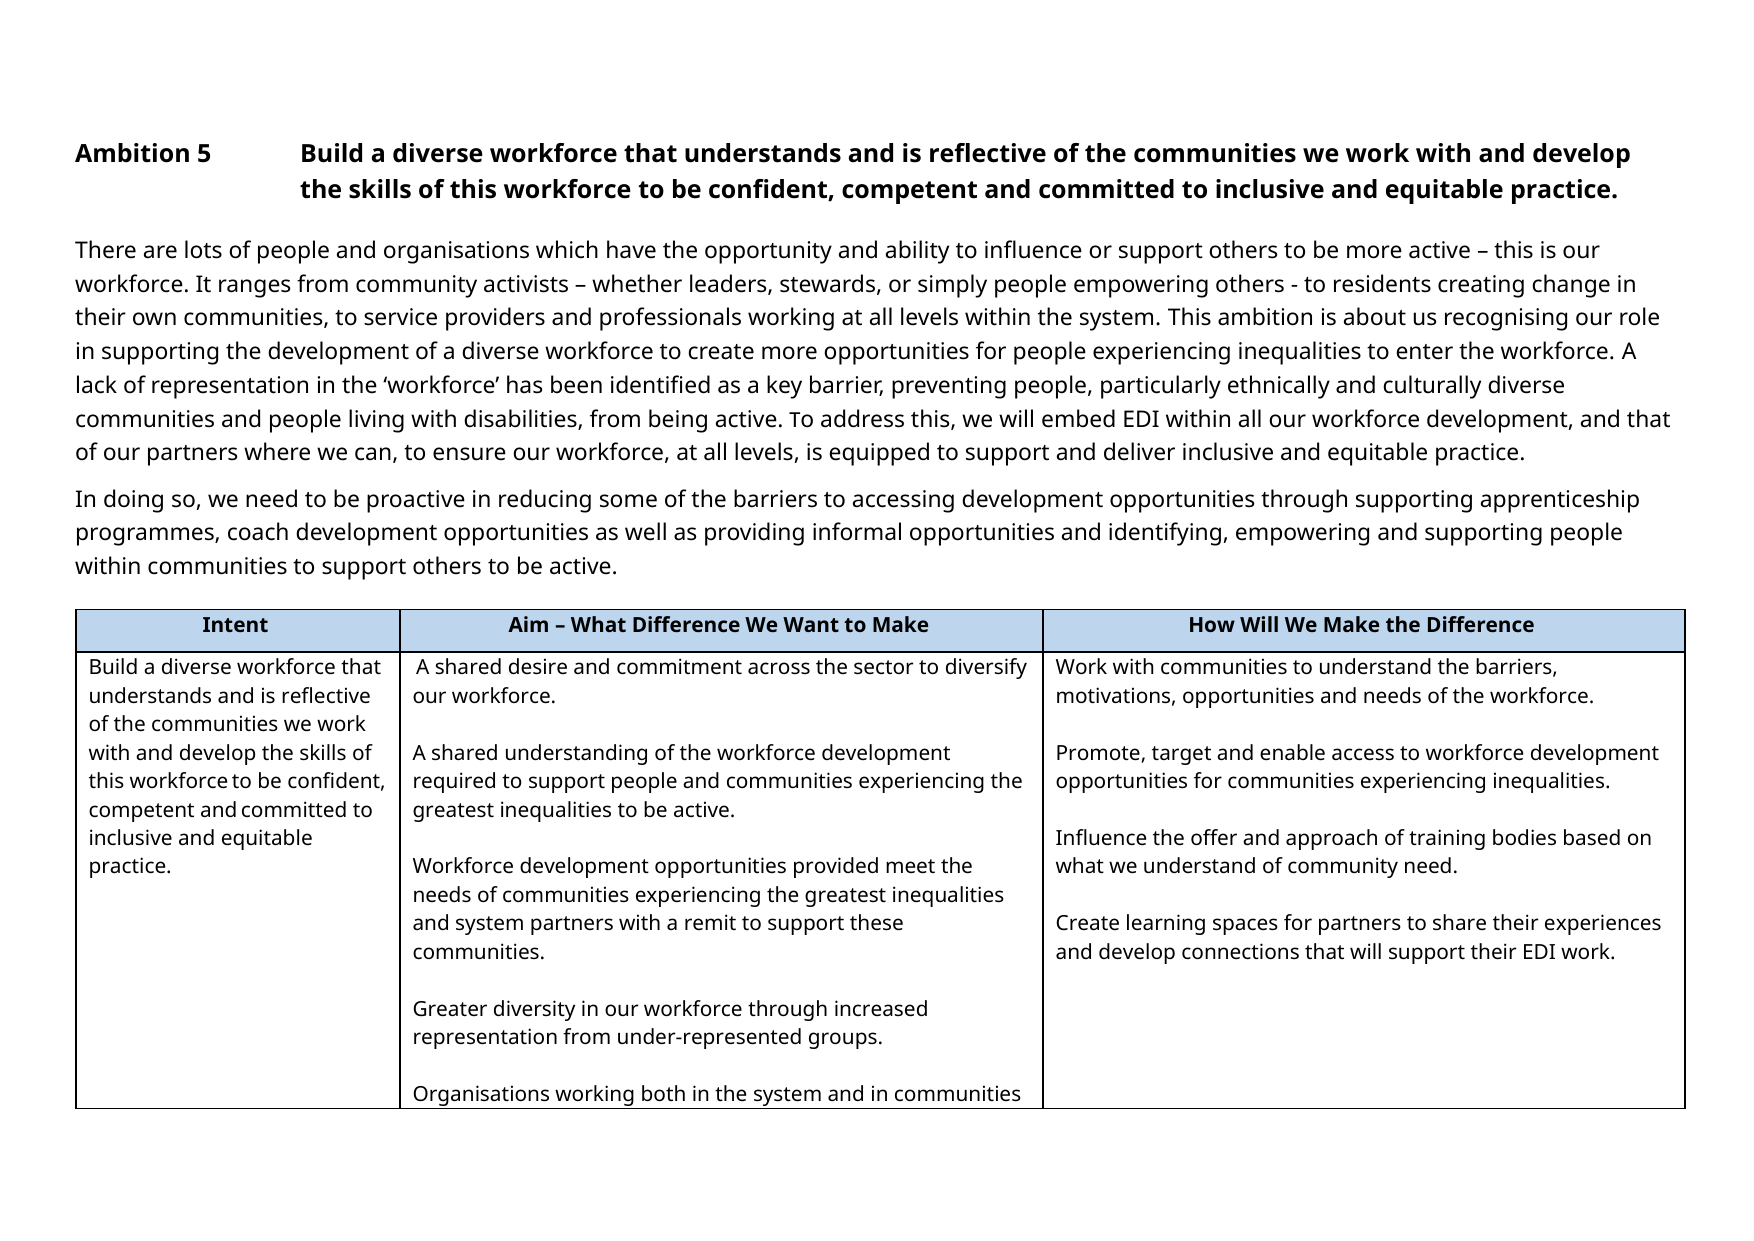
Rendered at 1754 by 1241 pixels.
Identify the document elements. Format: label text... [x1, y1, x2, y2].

text In doing so, we need to be proactive in reducing some of the barriers to accessing development opportunities through supporting apprenticeship programmes, coach development opportunities as well as providing informal opportunities and identifying, empowering and supporting people within communities to support others to be active. [75, 482, 1679, 581]
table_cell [77, 653, 399, 1107]
table_header Aim – What Difference We Want to Make [401, 610, 1042, 651]
table_header How Will We Make the Difference [1044, 610, 1684, 651]
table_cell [1044, 653, 1684, 1107]
subtitle Ambition 5 Build a diverse workforce that understands and is reflective of the communities we work with and develop the skills of this workforce to be confident, competent and committed to inclusive and equitable practice. [75, 135, 1679, 206]
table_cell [401, 653, 1042, 1107]
text There are lots of people and organisations which have the opportunity and ability to influence or support others to be more active – this is our workforce. It ranges from community activists – whether leaders, stewards, or simply people empowering others - to residents creating change in their own communities, to service providers and professionals working at all levels within the system. This ambition is about us recognising our role in supporting the development of a diverse workforce to create more opportunities for people experiencing inequalities to enter the workforce. A lack of representation in the ‘workforce’ has been identified as a key barrier, preventing people, particularly ethnically and culturally diverse communities and people living with disabilities, from being active. To address this, we will embed EDI within all our workforce development, and that of our partners where we can, to ensure our workforce, at all levels, is equipped to support and deliver inclusive and equitable practice. [75, 234, 1679, 467]
table_header Intent [77, 610, 399, 651]
